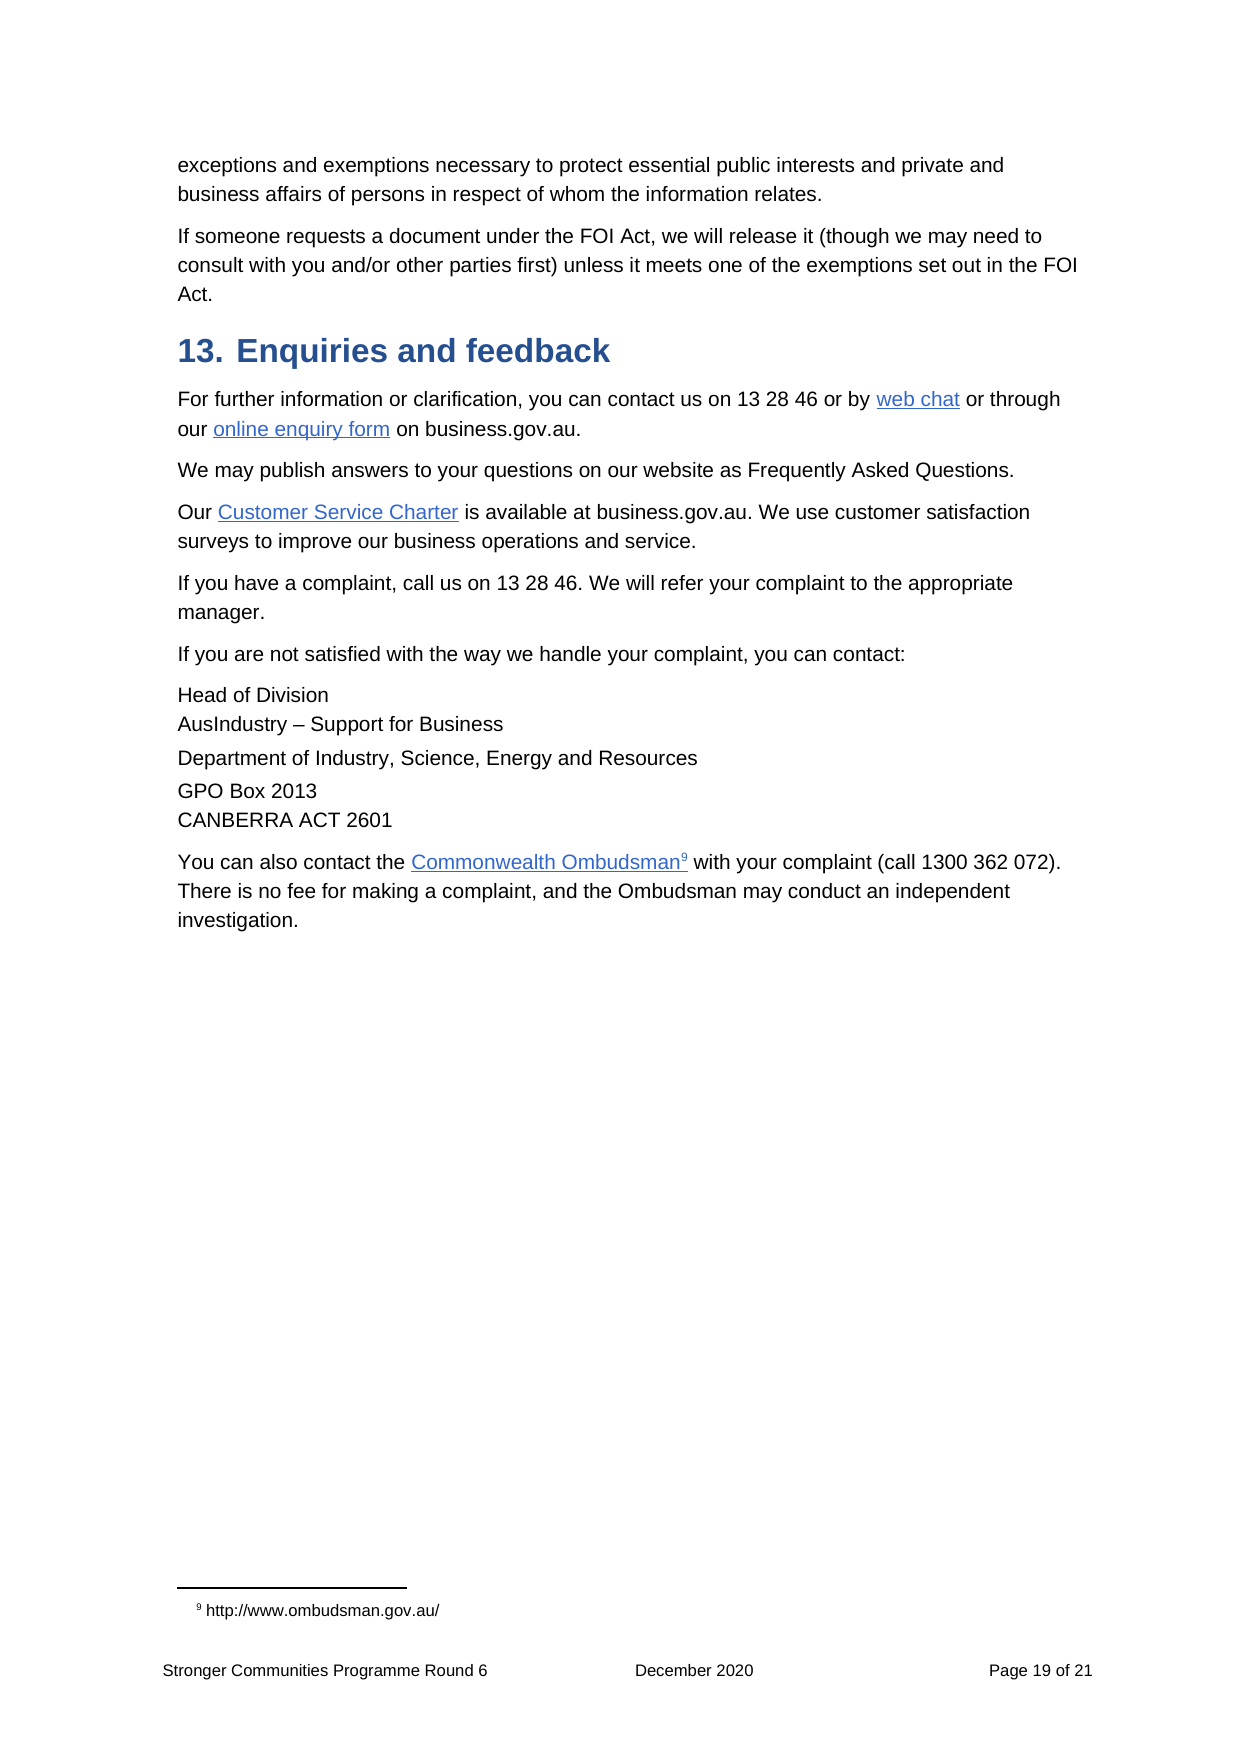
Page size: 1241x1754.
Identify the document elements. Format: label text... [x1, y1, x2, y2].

text For further information or clarification, you can contact us on 13 28 46 or by web chat or through our online enquiry form on business.gov.au. [177, 382, 1092, 440]
text Department of Industry, Science, Energy and Resources [177, 740, 1092, 769]
text We may publish answers to your questions on our website as Frequently Asked Questions. [177, 453, 1092, 482]
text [177, 148, 1092, 206]
text You can also contact the Commonwealth Ombudsman with your complaint (call 1300 362 072). There is no fee for making a complaint, and the Ombudsman may conduct an independent investigation. [177, 844, 1092, 932]
text Our Customer Service Charter is available at business.gov.au. We use customer satisfaction surveys to improve our business operations and service. [177, 494, 1092, 553]
text If someone requests a document under the FOI Act, we will release it (though we may need to consult with you and/or other parties first) unless it meets one of the exemptions set out in the FOI Act. [177, 218, 1092, 306]
subtitle Enquiries and feedback [177, 331, 1092, 369]
text GPO Box 2013 CANBERRA ACT 2601 [177, 774, 1092, 832]
text Head of Division AusIndustry – Support for Business [177, 678, 1092, 736]
text If you are not satisfied with the way we handle your complaint, you can contact: [177, 636, 1092, 665]
text If you have a complaint, call us on 13 28 46. We will refer your complaint to the appropriate manager. [177, 565, 1092, 624]
